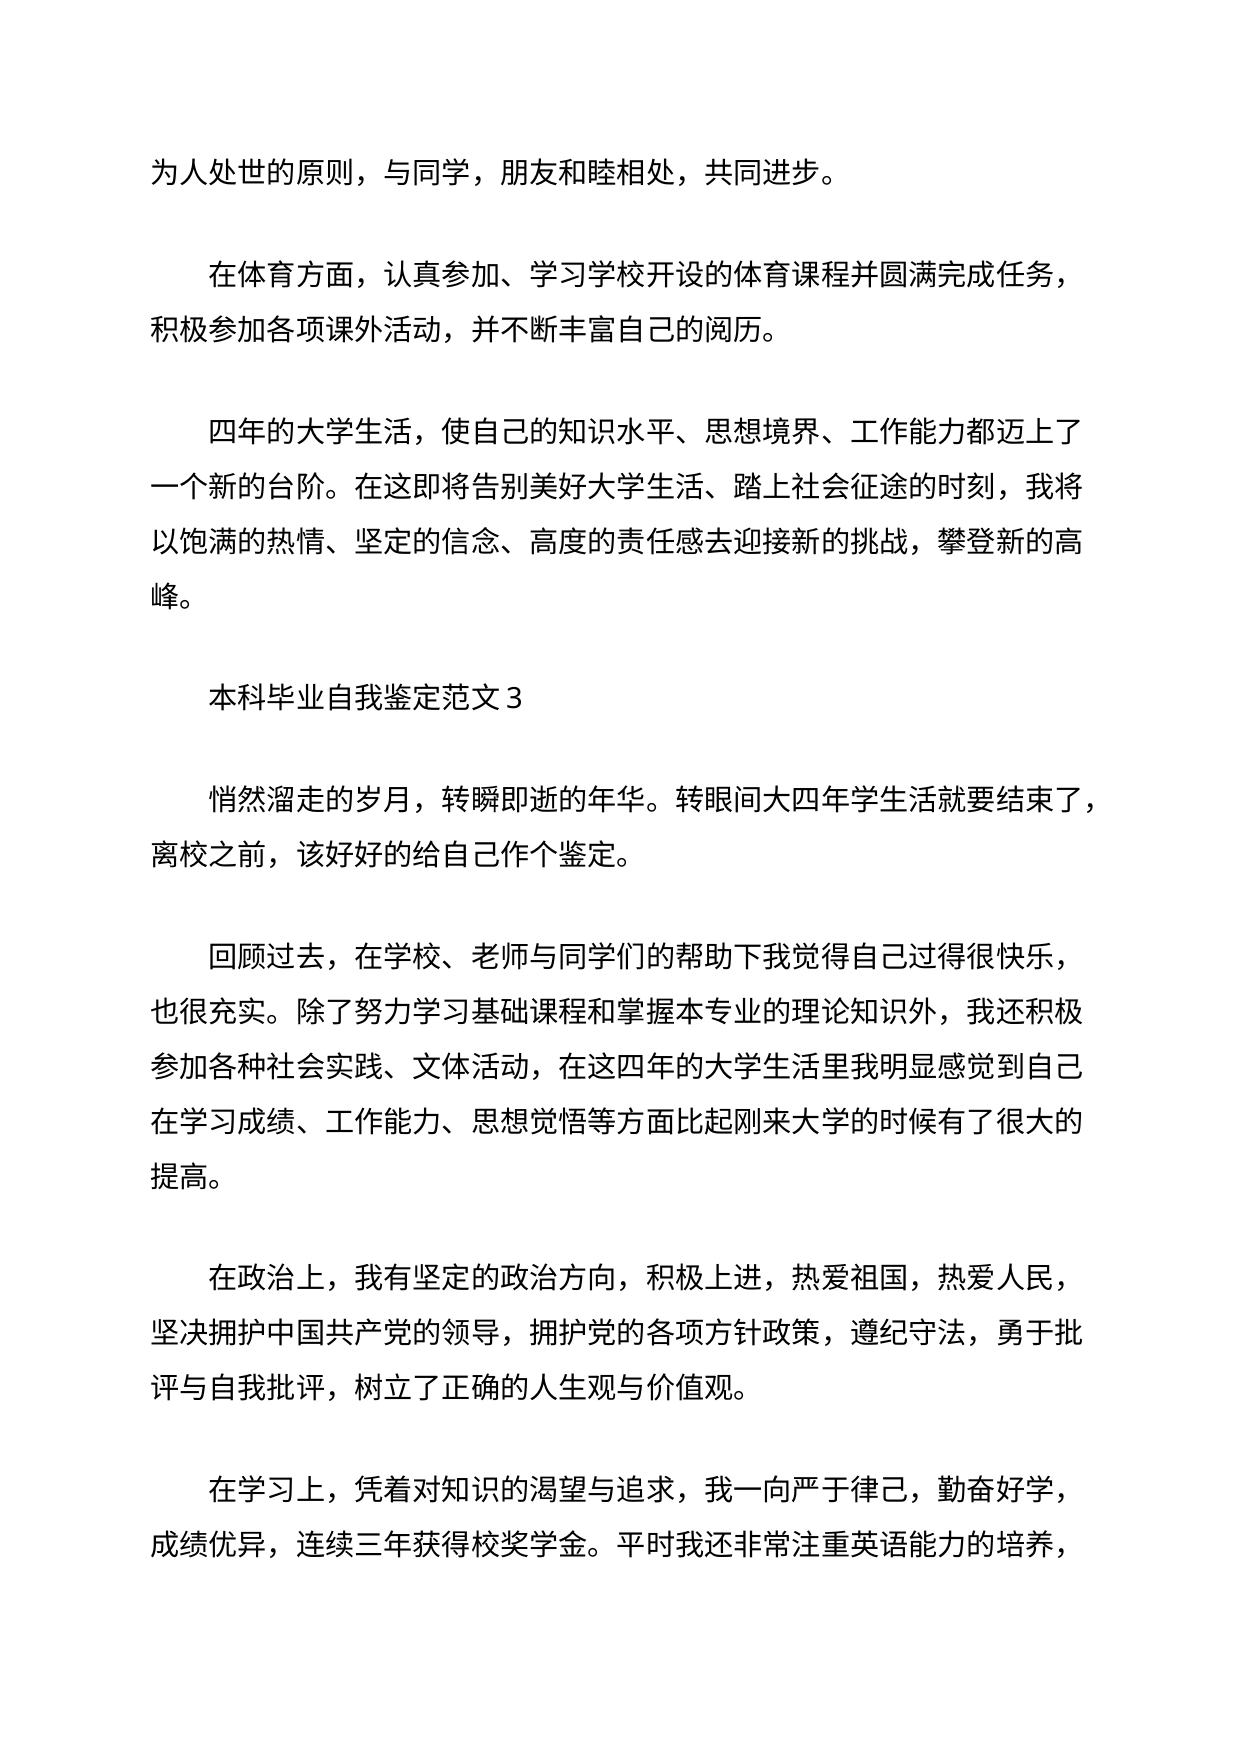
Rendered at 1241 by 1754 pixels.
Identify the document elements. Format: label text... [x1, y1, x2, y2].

text 在体育方面，认真参加、学习学校开设的体育课程并圆满完成任务，积极参加各项课外活动，并不断丰富自己的阅历。 [150, 252, 1090, 349]
text 本科毕业自我鉴定范文3 [150, 675, 1090, 717]
text 悄然溜走的岁月，转瞬即逝的年华。转眼间大四年学生活就要结束了，离校之前，该好好的给自己作个鉴定。 [150, 777, 1090, 874]
text 在政治上，我有坚定的政治方向，积极上进，热爱祖国，热爱人民，坚决拥护中国共产党的领导，拥护党的各项方针政策，遵纪守法，勇于批评与自我批评，树立了正确的人生观与价值观。 [150, 1255, 1090, 1407]
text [150, 150, 1090, 192]
text 回顾过去，在学校、老师与同学们的帮助下我觉得自己过得很快乐，也很充实。除了努力学习基础课程和掌握本专业的理论知识外，我还积极参加各种社会实践、文体活动，在这四年的大学生活里我明显感觉到自己在学习成绩、工作能力、思想觉悟等方面比起刚来大学的时候有了很大的提高。 [150, 933, 1090, 1195]
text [150, 1466, 1090, 1564]
text 四年的大学生活，使自己的知识水平、思想境界、工作能力都迈上了一个新的台阶。在这即将告别美好大学生活、踏上社会征途的时刻，我将以饱满的热情、坚定的信念、高度的责任感去迎接新的挑战，攀登新的高峰。 [150, 408, 1090, 615]
